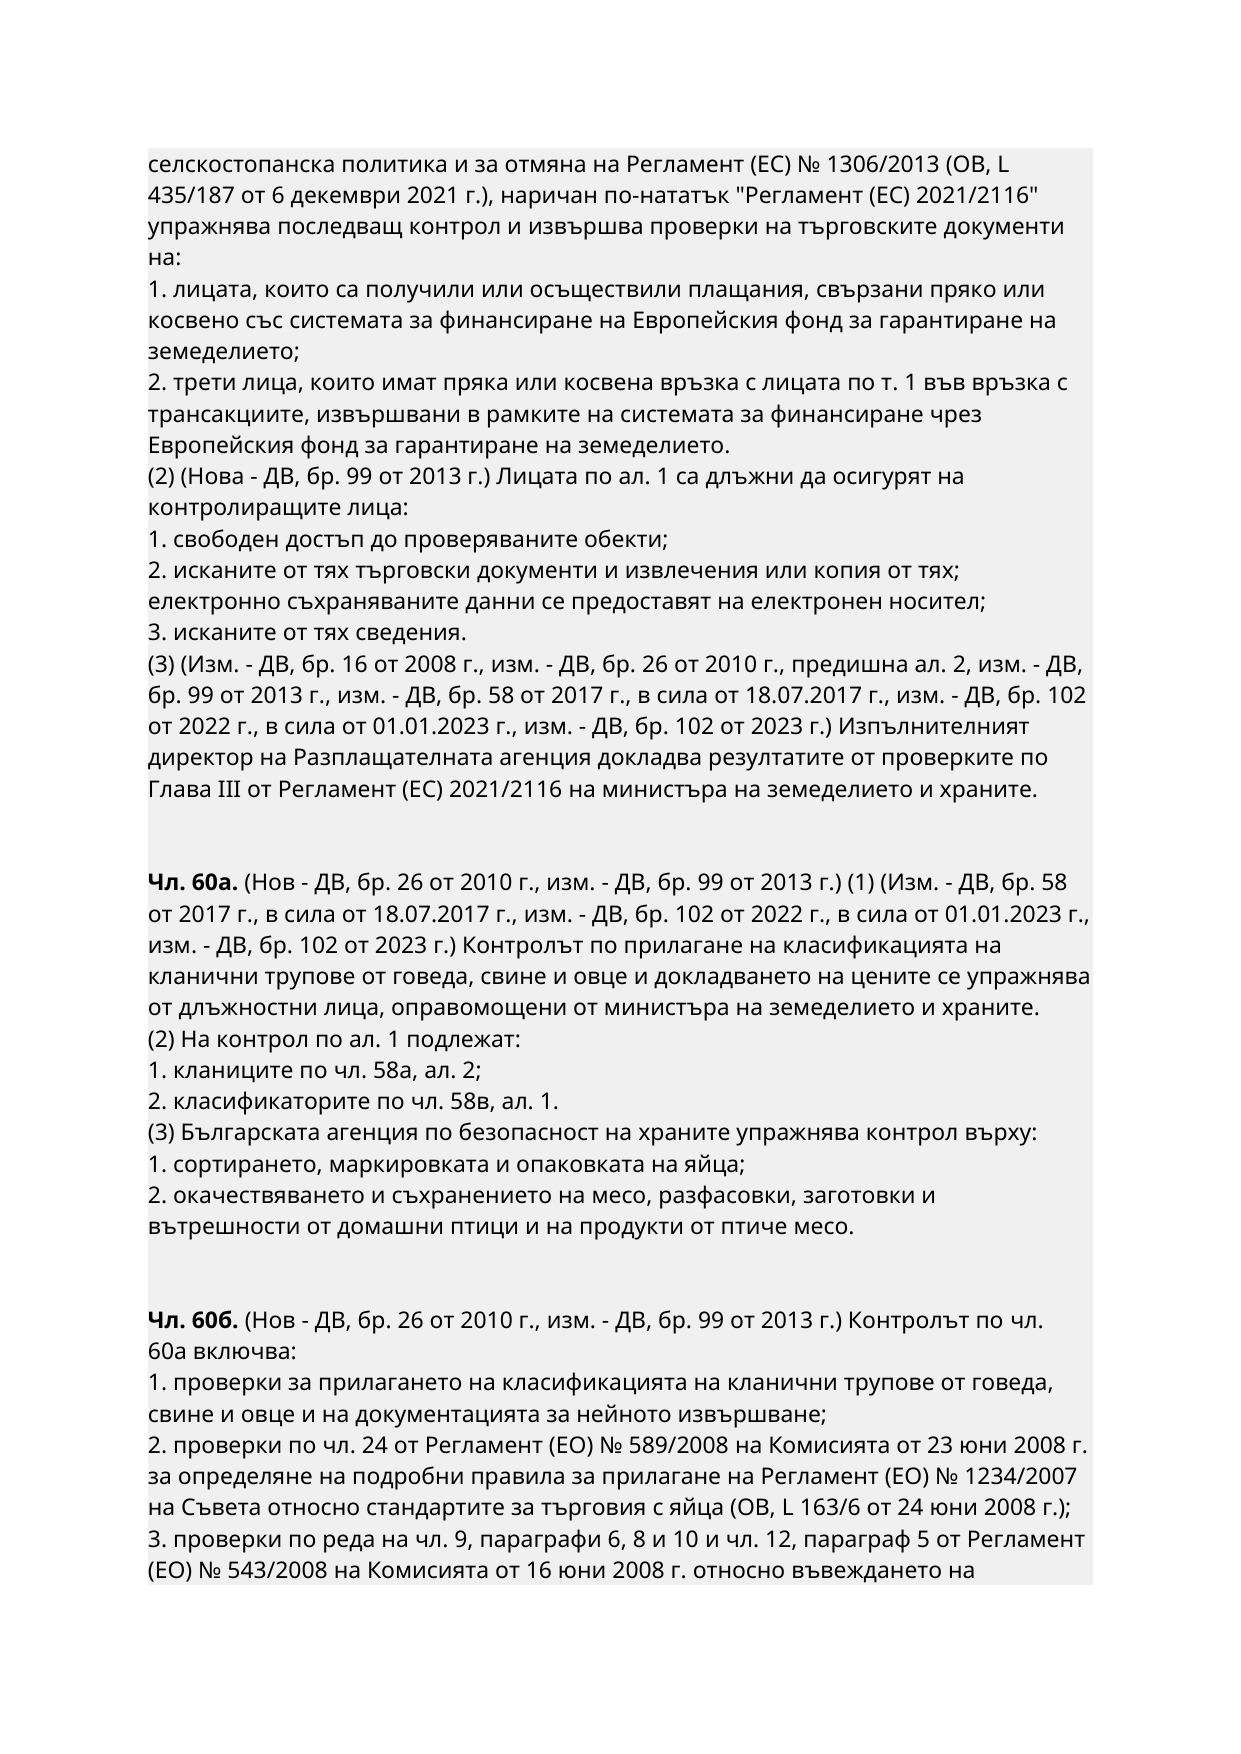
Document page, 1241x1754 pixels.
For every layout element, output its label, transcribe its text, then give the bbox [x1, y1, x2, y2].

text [148, 148, 1093, 273]
text 1. проверки за прилагането на класификацията на кланични трупове от говеда, свине и овце и на документацията за нейното извършване; [148, 1366, 1093, 1429]
text 2. исканите от тях търговски документи и извлечения или копия от тях; електронно съхраняваните данни се предоставят на електронен носител; [148, 554, 1093, 616]
text (2) На контрол по ал. 1 подлежат: [148, 1023, 1093, 1054]
text Чл. 60б. (Нов - ДВ, бр. 26 от 2010 г., изм. - ДВ, бр. 99 от 2013 г.) Контролът по чл. 60а включва: [148, 1304, 1093, 1366]
text 2. класификаторите по чл. 58в, ал. 1. [148, 1085, 1093, 1116]
text 1. сортирането, маркировката и опаковката на яйца; [148, 1148, 1093, 1179]
text 1. свободен достъп до проверяваните обекти; [148, 523, 1093, 554]
text (2) (Нова - ДВ, бр. 99 от 2013 г.) Лицата по ал. 1 са длъжни да осигурят на контролиращите лица: [148, 460, 1093, 523]
text 2. окачествяването и съхранението на месо, разфасовки, заготовки и вътрешности от домашни птици и на продукти от птиче месо. [148, 1179, 1093, 1241]
text (3) Българската агенция по безопасност на храните упражнява контрол върху: [148, 1116, 1093, 1148]
text 2. проверки по чл. 24 от Регламент (ЕО) № 589/2008 на Комисията от 23 юни 2008 г. за определяне на подробни правила за прилагане на Регламент (ЕО) № 1234/2007 на Съвета относно стандартите за търговия с яйца (ОВ, L 163/6 от 24 юни 2008 г.); [148, 1429, 1093, 1523]
text Чл. 60а. (Нов - ДВ, бр. 26 от 2010 г., изм. - ДВ, бр. 99 от 2013 г.) (1) (Изм. - ДВ, бр. 58 от 2017 г., в сила от 18.07.2017 г., изм. - ДВ, бр. 102 от 2022 г., в сила от 01.01.2023 г., изм. - ДВ, бр. 102 от 2023 г.) Контролът по прилагане на класификацията на кланични трупове от говеда, свине и овце и докладването на цените се упражнява от длъжностни лица, оправомощени от министъра на земеделието и храните. [148, 866, 1093, 1023]
text 1. кланиците по чл. 58а, ал. 2; [148, 1054, 1093, 1085]
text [148, 1523, 1093, 1585]
text 1. лицата, които са получили или осъществили плащания, свързани пряко или косвено със системата за финансиране на Европейския фонд за гарантиране на земеделието; [148, 273, 1093, 366]
text 3. исканите от тях сведения. [148, 616, 1093, 648]
text 2. трети лица, които имат пряка или косвена връзка с лицата по т. 1 във връзка с трансакциите, извършвани в рамките на системата за финансиране чрез Европейския фонд за гарантиране на земеделието. [148, 366, 1093, 460]
text (3) (Изм. - ДВ, бр. 16 от 2008 г., изм. - ДВ, бр. 26 от 2010 г., предишна ал. 2, изм. - ДВ, бр. 99 от 2013 г., изм. - ДВ, бр. 58 от 2017 г., в сила от 18.07.2017 г., изм. - ДВ, бр. 102 от 2022 г., в сила от 01.01.2023 г., изм. - ДВ, бр. 102 от 2023 г.) Изпълнителният директор на Разплащателната агенция докладва резултатите от проверките по Глава III от Регламент (ЕС) 2021/2116 на министъра на земеделието и храните. [148, 648, 1093, 804]
